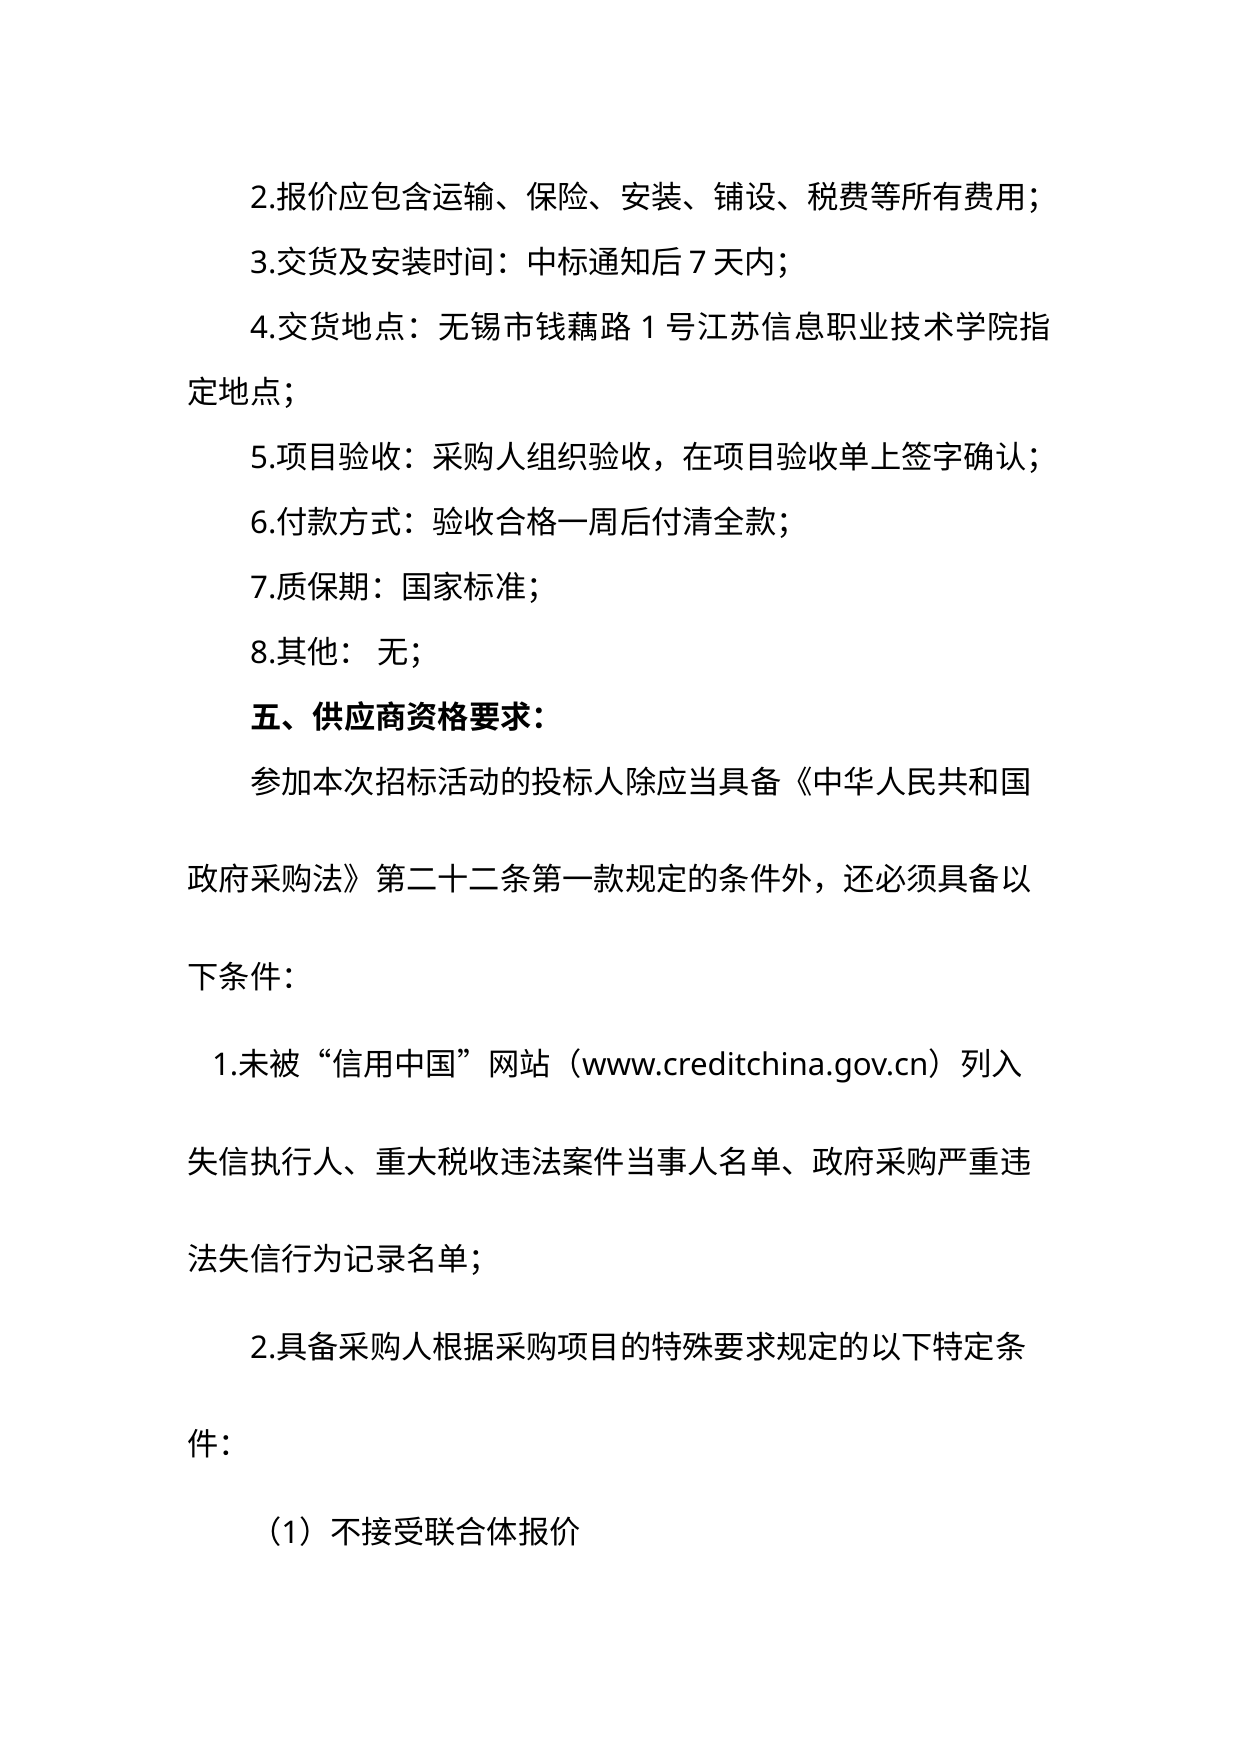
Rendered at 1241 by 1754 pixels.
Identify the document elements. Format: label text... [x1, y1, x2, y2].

text 2.报价应包含运输、保险、安装、铺设、税费等所有费用； [187, 162, 1053, 227]
text 五、供应商资格要求： [187, 682, 1053, 747]
text 5.项目验收：采购人组织验收，在项目验收单上签字确认； [187, 422, 1053, 487]
text 3.交货及安装时间：中标通知后7天内； [187, 227, 1053, 292]
text 1.未被“信用中国”网站（www.creditchina.gov.cn）列入失信执行人、重大税收违法案件当事人名单、政府采购严重违法失信行为记录名单； [187, 1029, 1053, 1289]
text 2.具备采购人根据采购项目的特殊要求规定的以下特定条件： [187, 1312, 1053, 1475]
text 4.交货地点：无锡市钱藕路1号江苏信息职业技术学院指定地点； [187, 292, 1053, 422]
text 7.质保期：国家标准； [187, 552, 1053, 617]
text 8.其他： 无； [187, 617, 1053, 682]
text 6.付款方式：验收合格一周后付清全款； [187, 487, 1053, 552]
text （1）不接受联合体报价 [187, 1497, 1053, 1562]
text 参加本次招标活动的投标人除应当具备《中华人民共和国政府采购法》第二十二条第一款规定的条件外，还必须具备以下条件： [187, 747, 1053, 1007]
